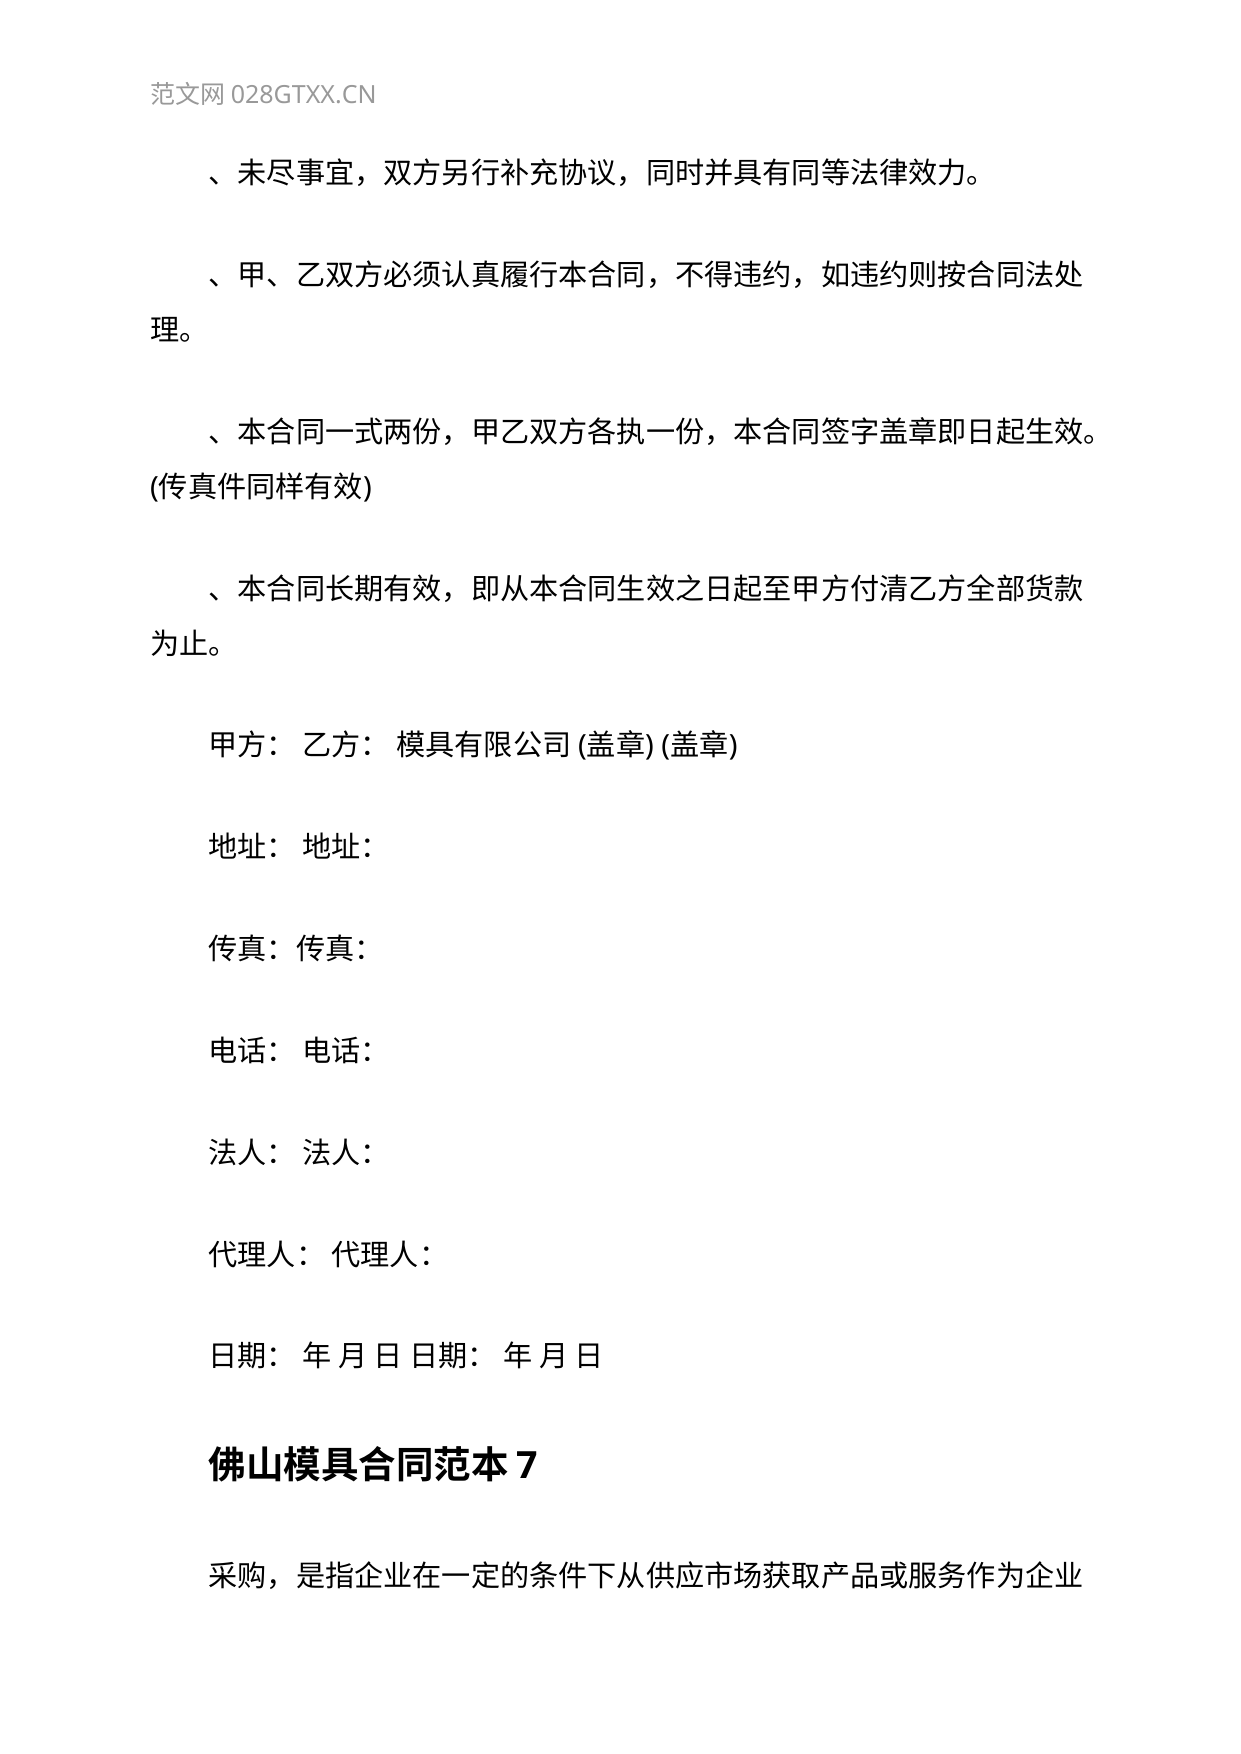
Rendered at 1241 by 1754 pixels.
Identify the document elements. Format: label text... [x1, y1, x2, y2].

text 甲方： 乙方： 模具有限公司 (盖章) (盖章) [150, 722, 1090, 764]
text 传真：传真： [150, 926, 1090, 968]
text 佛山模具合同范本7 [150, 1434, 1090, 1489]
text 地址： 地址： [150, 824, 1090, 866]
text 、未尽事宜，双方另行补充协议，同时并具有同等法律效力。 [150, 150, 1090, 192]
text 、本合同长期有效，即从本合同生效之日起至甲方付清乙方全部货款为止。 [150, 565, 1090, 662]
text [150, 1552, 1090, 1594]
text 法人： 法人： [150, 1129, 1090, 1172]
text 代理人： 代理人： [150, 1231, 1090, 1273]
text 日期： 年 月 日 日期： 年 月 日 [150, 1333, 1090, 1375]
text 、甲、乙双方必须认真履行本合同，不得违约，如违约则按合同法处理。 [150, 252, 1090, 349]
text 电话： 电话： [150, 1027, 1090, 1070]
text 、本合同一式两份，甲乙双方各执一份，本合同签字盖章即日起生效。(传真件同样有效) [150, 408, 1090, 506]
